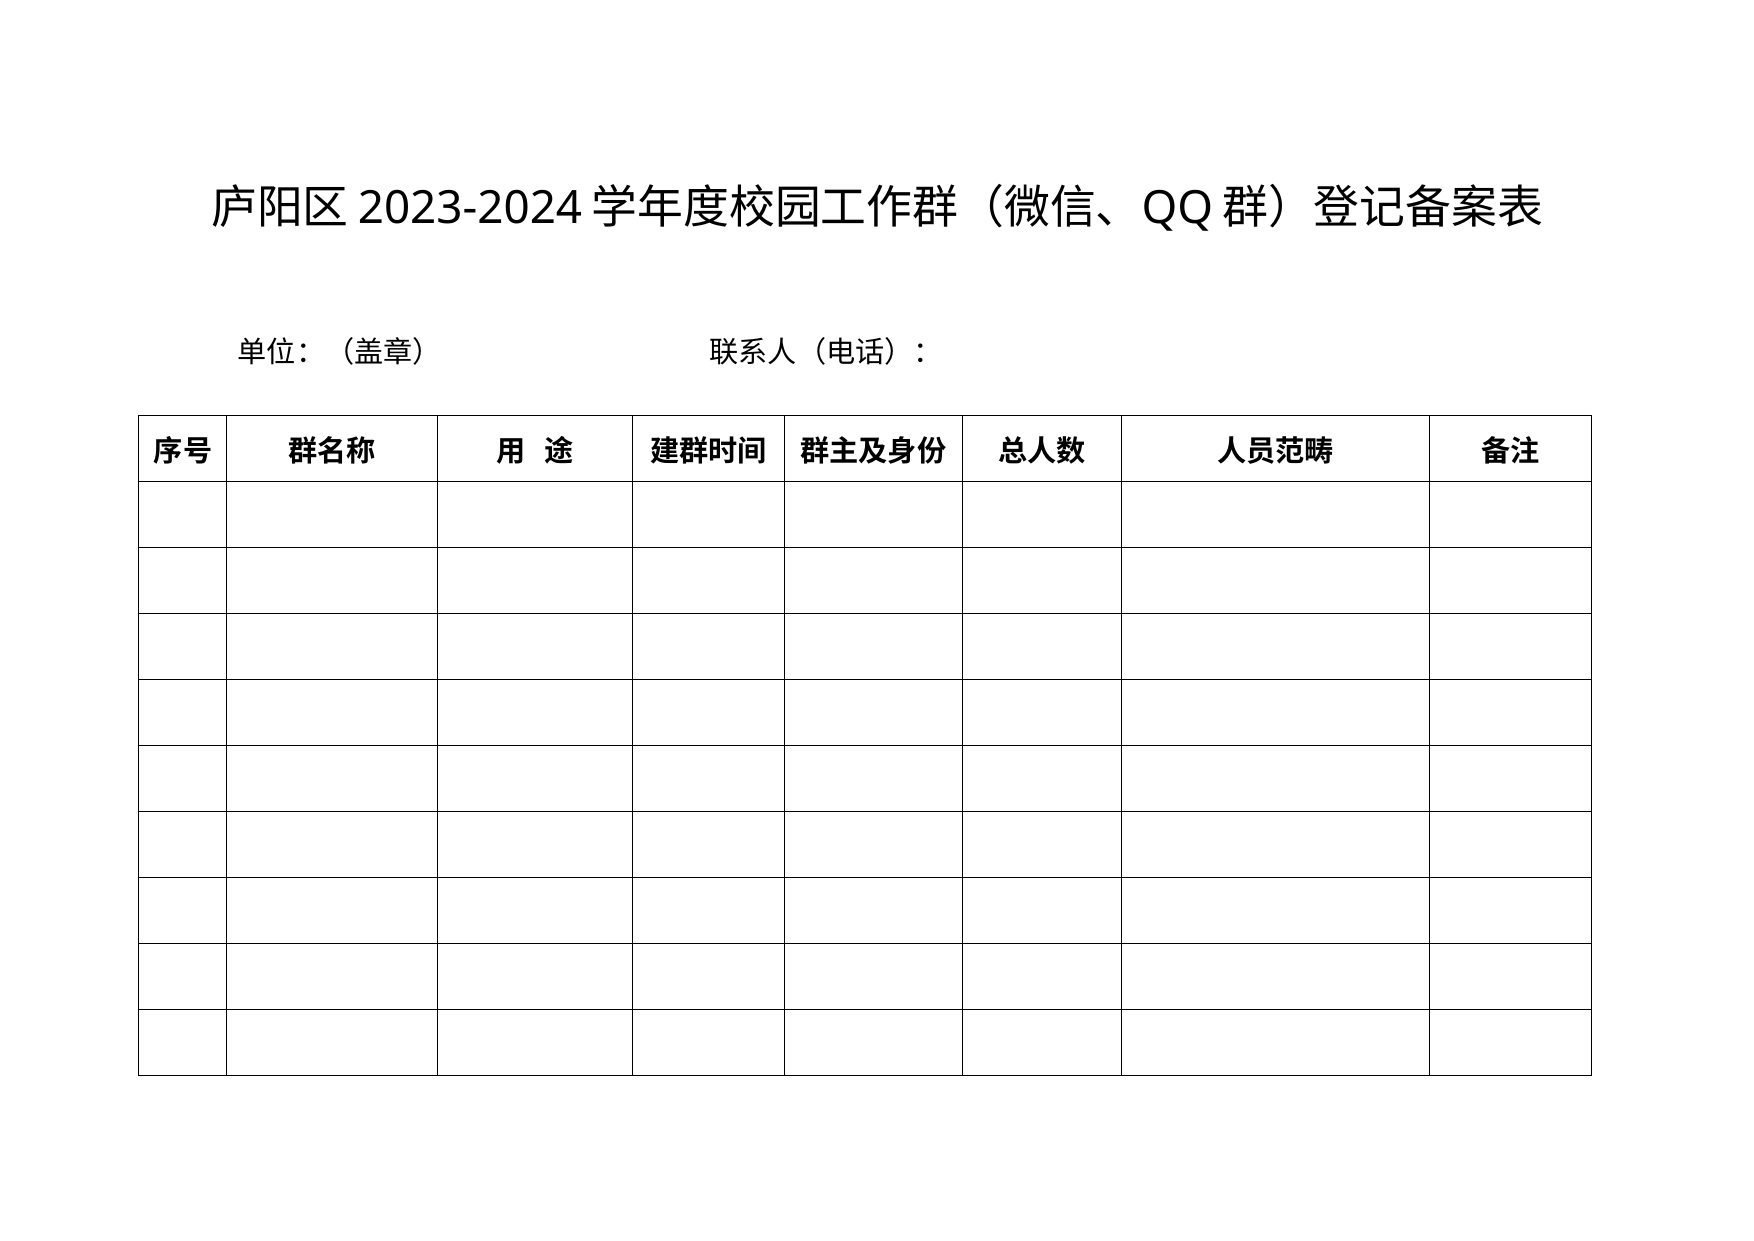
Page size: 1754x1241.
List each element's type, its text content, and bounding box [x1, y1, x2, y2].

table_cell [785, 878, 962, 943]
table_cell [1122, 1010, 1429, 1075]
table_cell [785, 548, 962, 613]
table_cell [227, 482, 437, 547]
table_cell [963, 1010, 1121, 1075]
table_cell [139, 746, 226, 811]
table_cell [227, 614, 437, 679]
table_header 群主及身份 [785, 416, 962, 481]
table_cell [785, 812, 962, 877]
table_header 序号 [139, 416, 226, 481]
table_header 用 途 [438, 416, 632, 481]
table_cell [633, 1010, 784, 1075]
table_cell [438, 614, 632, 679]
text 庐阳区2023-2024学年度校园工作群（微信、QQ群）登记备案表 [150, 155, 1604, 252]
table_header 群名称 [227, 416, 437, 481]
table_cell [139, 1010, 226, 1075]
table_cell [438, 1010, 632, 1075]
table_cell [963, 548, 1121, 613]
table_cell [963, 746, 1121, 811]
table_cell [1122, 680, 1429, 745]
table_cell [1430, 680, 1591, 745]
table_cell [1430, 944, 1591, 1009]
table_cell [633, 482, 784, 547]
table_cell [963, 944, 1121, 1009]
table_cell [139, 548, 226, 613]
table_cell [438, 878, 632, 943]
table_cell [438, 482, 632, 547]
table_cell [1122, 812, 1429, 877]
table_header 人员范畴 [1122, 416, 1429, 481]
table_cell [227, 746, 437, 811]
table_cell [139, 878, 226, 943]
table_cell [785, 1010, 962, 1075]
table_cell [963, 878, 1121, 943]
table_cell [227, 812, 437, 877]
table_cell [1430, 482, 1591, 547]
table_cell [963, 614, 1121, 679]
table_cell [438, 680, 632, 745]
table_header 备注 [1430, 416, 1591, 481]
table_cell [139, 812, 226, 877]
table_cell [633, 812, 784, 877]
table_cell [227, 1010, 437, 1075]
table_cell [1430, 812, 1591, 877]
table_cell [633, 944, 784, 1009]
table_cell [438, 746, 632, 811]
table_cell [785, 482, 962, 547]
table_cell [633, 548, 784, 613]
table_cell [139, 680, 226, 745]
table_header 总人数 [963, 416, 1121, 481]
table_cell [1122, 482, 1429, 547]
table_cell [227, 944, 437, 1009]
table_cell [227, 878, 437, 943]
table_cell [438, 812, 632, 877]
table_cell [963, 680, 1121, 745]
table_cell [785, 614, 962, 679]
table_cell [1430, 746, 1591, 811]
table_header 建群时间 [633, 416, 784, 481]
table_cell [1430, 1010, 1591, 1075]
table_cell [139, 614, 226, 679]
table_cell [1122, 944, 1429, 1009]
table_cell [1122, 548, 1429, 613]
table_cell [785, 680, 962, 745]
table_cell [1430, 878, 1591, 943]
table_cell [227, 680, 437, 745]
table_cell [633, 680, 784, 745]
table_cell [785, 746, 962, 811]
table_cell [139, 944, 226, 1009]
table_cell [438, 548, 632, 613]
table_cell [1430, 548, 1591, 613]
table_cell [438, 944, 632, 1009]
table_cell [139, 482, 226, 547]
table_cell [633, 614, 784, 679]
table_cell [633, 746, 784, 811]
table_cell [1122, 878, 1429, 943]
table_cell [1122, 614, 1429, 679]
table_cell [963, 812, 1121, 877]
table_cell [227, 548, 437, 613]
table_cell [1122, 746, 1429, 811]
table_cell [1430, 614, 1591, 679]
text 单位：（盖章） 联系人（电话）： [150, 317, 1604, 382]
table_cell [633, 878, 784, 943]
table_cell [963, 482, 1121, 547]
table_cell [785, 944, 962, 1009]
